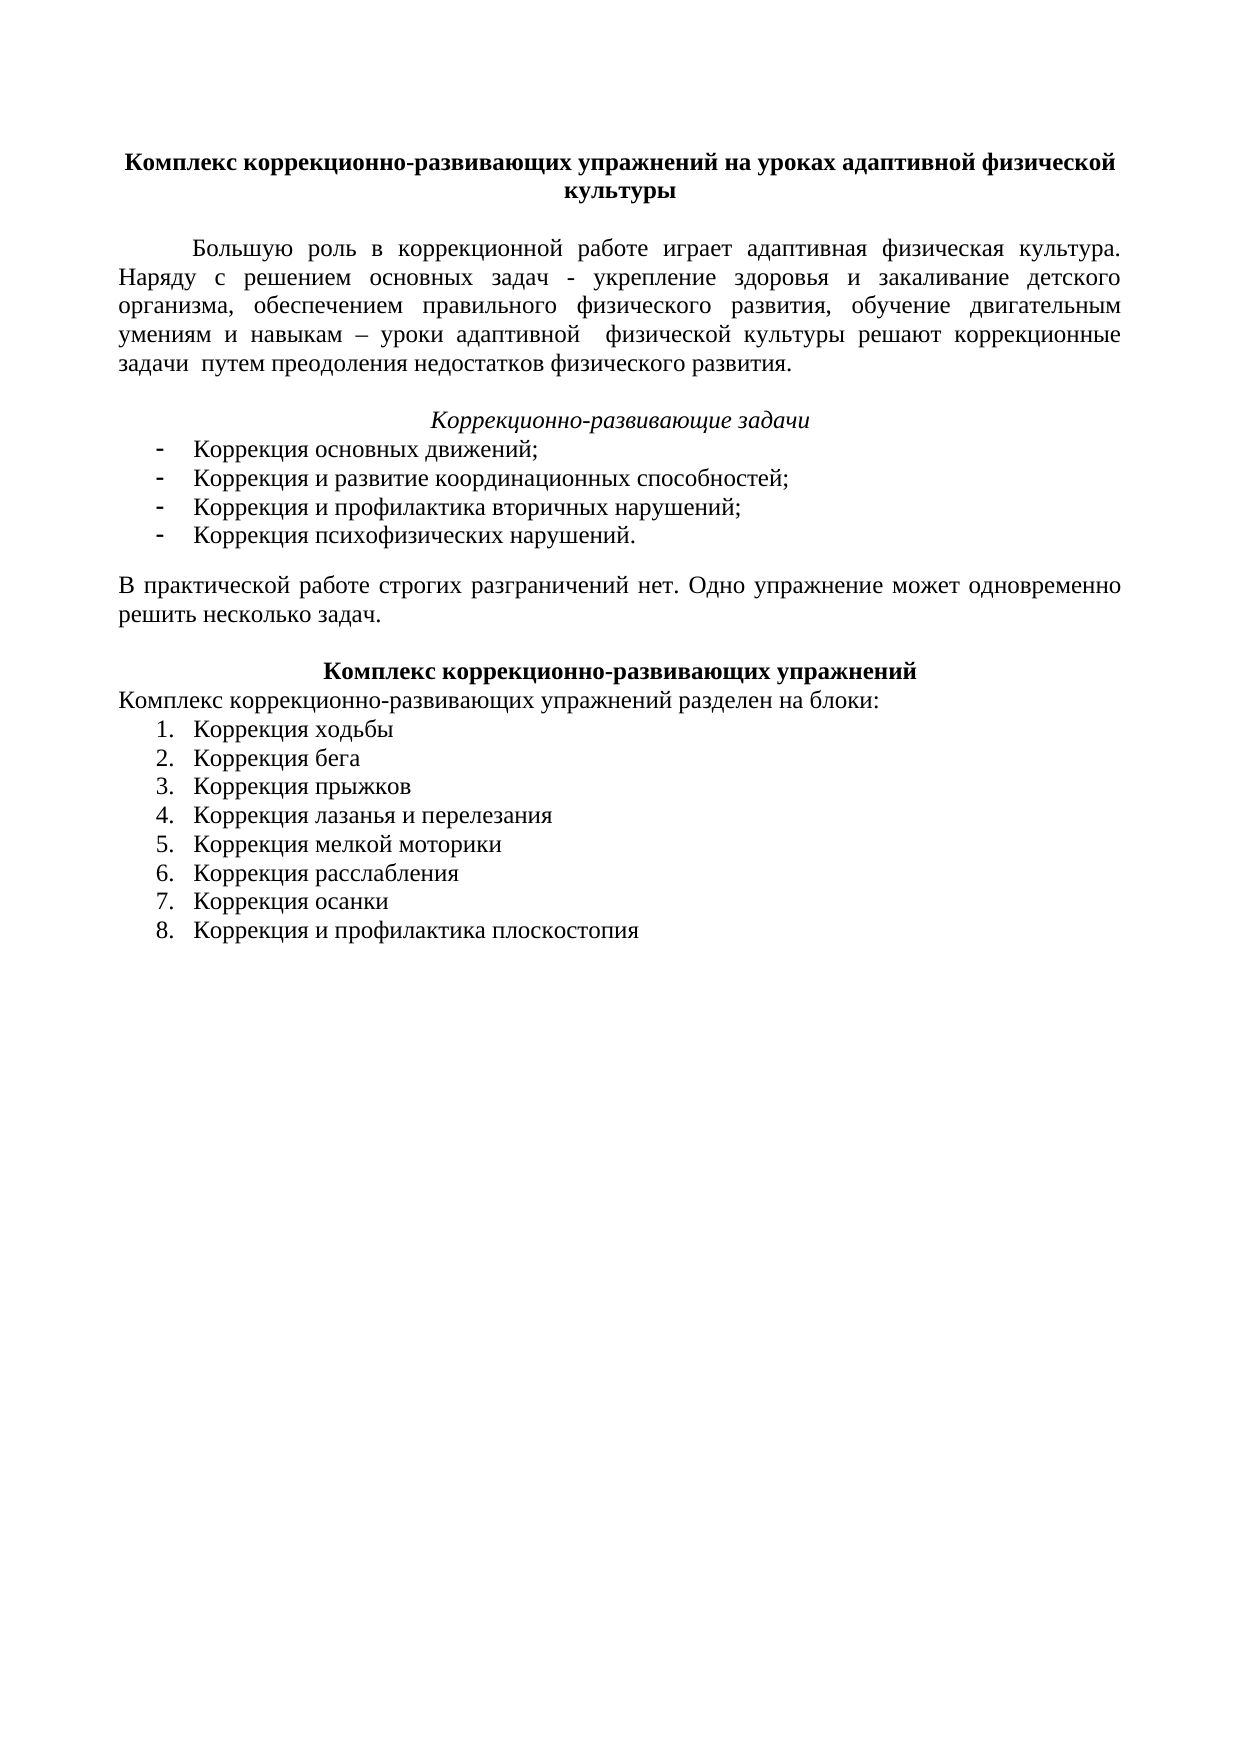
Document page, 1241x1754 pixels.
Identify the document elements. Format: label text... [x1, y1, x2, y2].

list Коррекция осанки [156, 886, 1122, 915]
list Коррекция основных движений; [156, 434, 1122, 463]
list Коррекция лазанья и перелезания [156, 800, 1122, 829]
list Коррекция мелкой моторики [156, 829, 1122, 858]
list Коррекция бега [156, 743, 1122, 771]
list Коррекция ходьбы [156, 714, 1122, 743]
text Комплекс коррекционно-развивающих упражнений на уроках адаптивной физической культуры [118, 147, 1122, 204]
list Коррекция расслабления [156, 858, 1122, 886]
text Комплекс коррекционно-развивающих упражнений [118, 656, 1122, 685]
text Большую роль в коррекционной работе играет адаптивная физическая культура. Наряду с решением основных задач - укрепление здоровья и закаливание детского организма, обеспечением правильного физического развития, обучение двигательным умениям и навыкам – уроки адаптивной физической культуры решают коррекционные задачи путем преодоления недостатков физического развития. [118, 233, 1122, 377]
list Коррекция и профилактика вторичных нарушений; [156, 492, 1122, 521]
text В практической работе строгих разграничений нет. Одно упражнение может одновременно решить несколько задач. [118, 570, 1122, 628]
list Коррекция прыжков [156, 771, 1122, 800]
list Коррекция и развитие координационных способностей; [156, 463, 1122, 492]
text Коррекционно-развивающие задачи [118, 406, 1122, 434]
list Коррекция психофизических нарушений. [156, 521, 1122, 549]
text Комплекс коррекционно-развивающих упражнений разделен на блоки: [118, 685, 1122, 714]
list Коррекция и профилактика плоскостопия [156, 915, 1122, 944]
